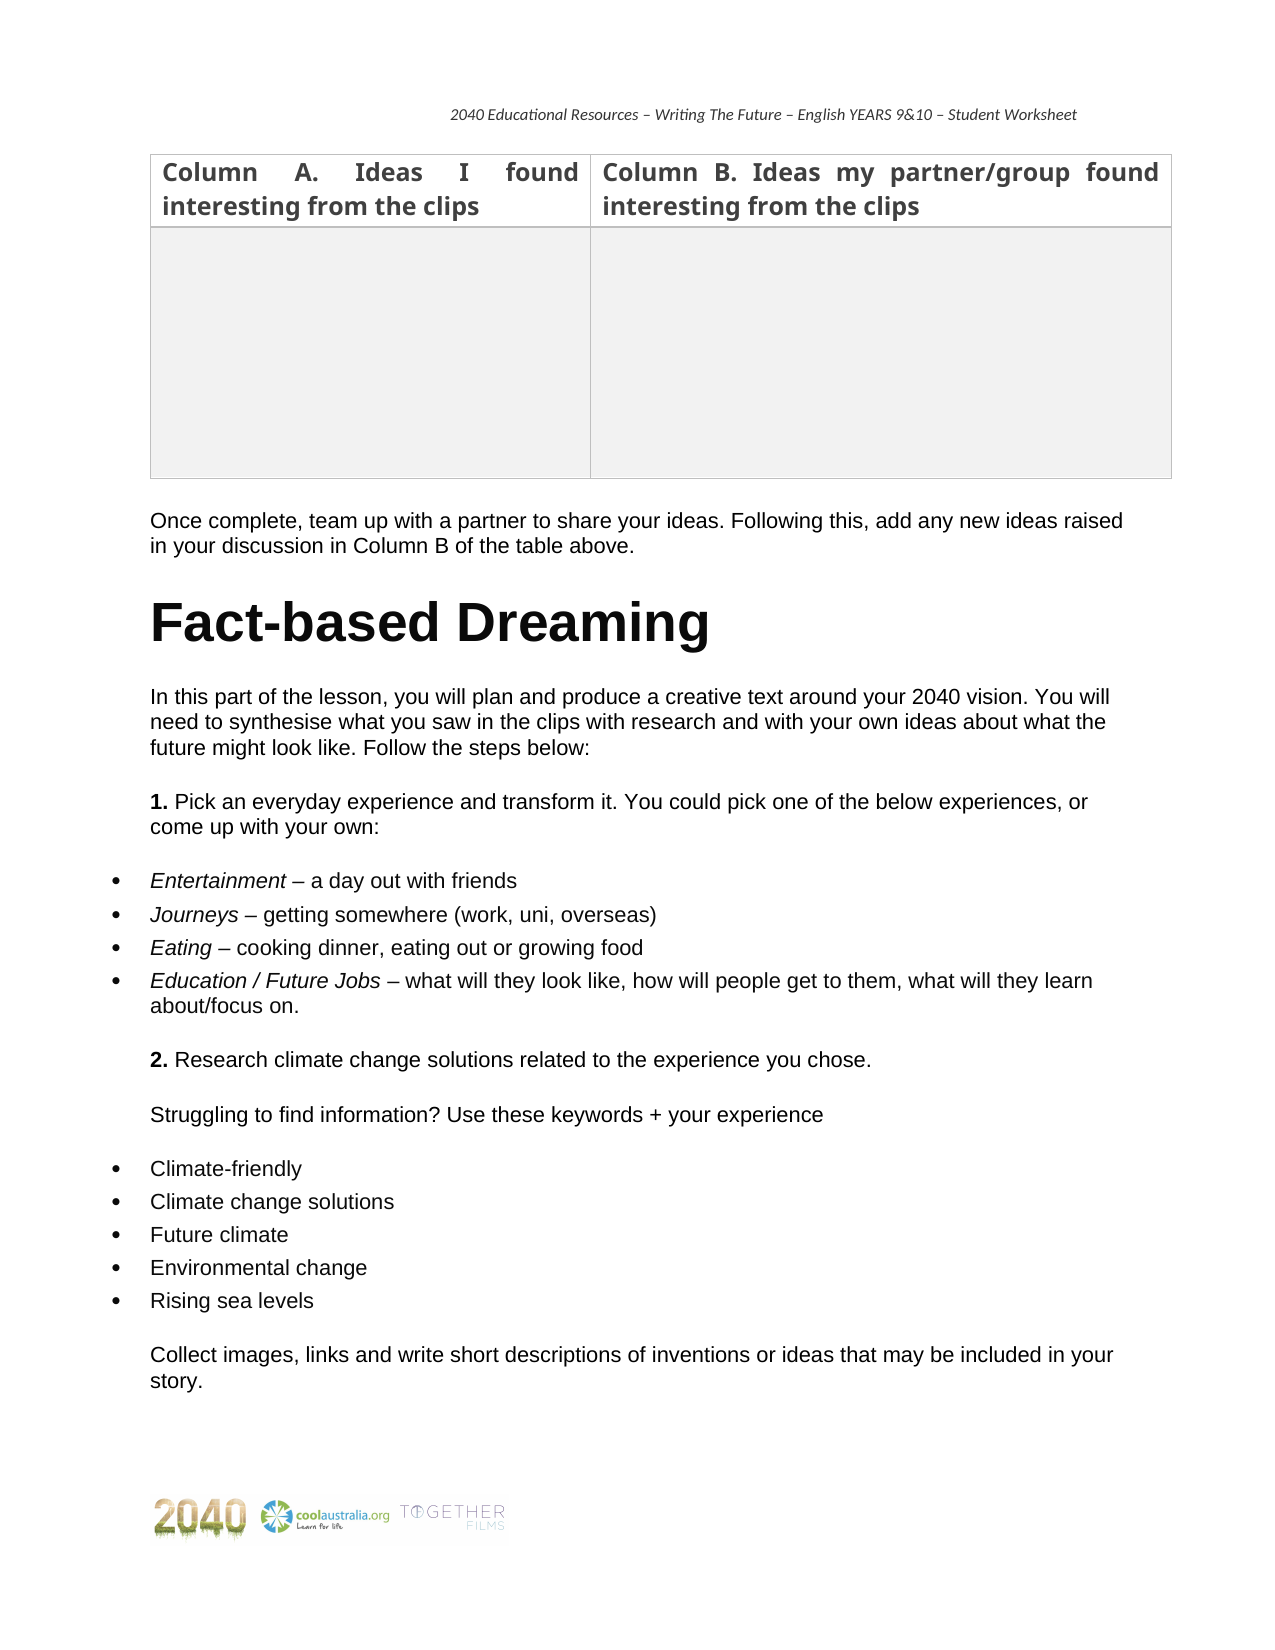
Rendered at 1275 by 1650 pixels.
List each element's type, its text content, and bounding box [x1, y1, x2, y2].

list Rising sea levels [112, 1288, 1125, 1313]
picture [150, 1494, 509, 1546]
table_cell [591, 228, 1171, 477]
list Environmental change [112, 1255, 1125, 1280]
text 2. Research climate change solutions related to the experience you chose. [150, 1047, 1125, 1072]
table_header Column A. Ideas I found interesting from the clips [151, 155, 590, 226]
list Climate-friendly [112, 1156, 1125, 1181]
table_cell [151, 228, 590, 477]
text In this part of the lesson, you will plan and produce a creative text around your 2040 vision. You will need to synthesise what you saw in the clips with research and with your own ideas about what the future might look like. Follow the steps below: [150, 684, 1125, 760]
text Struggling to find information? Use these keywords + your experience [150, 1101, 1125, 1127]
list Climate change solutions [112, 1189, 1125, 1214]
list Future climate [112, 1222, 1125, 1247]
list Eating – cooking dinner, eating out or growing food [112, 934, 1125, 960]
text Collect images, links and write short descriptions of inventions or ideas that may be included in your story. [150, 1342, 1125, 1393]
text 1. Pick an everyday experience and transform it. You could pick one of the below experiences, or come up with your own: [150, 789, 1125, 839]
table_header Column B. Ideas my partner/group found interesting from the clips [591, 155, 1171, 226]
list Education / Future Jobs – what will they look like, how will people get to them, what will they learn about/focus on. [112, 967, 1125, 1018]
text Once complete, team up with a partner to share your ideas. Following this, add any new ideas raised in your discussion in Column B of the table above. [150, 508, 1125, 558]
subtitle Fact-based Dreaming [150, 589, 1125, 653]
list Journeys – getting somewhere (work, uni, overseas) [112, 901, 1125, 927]
list Entertainment – a day out with friends [112, 868, 1125, 894]
